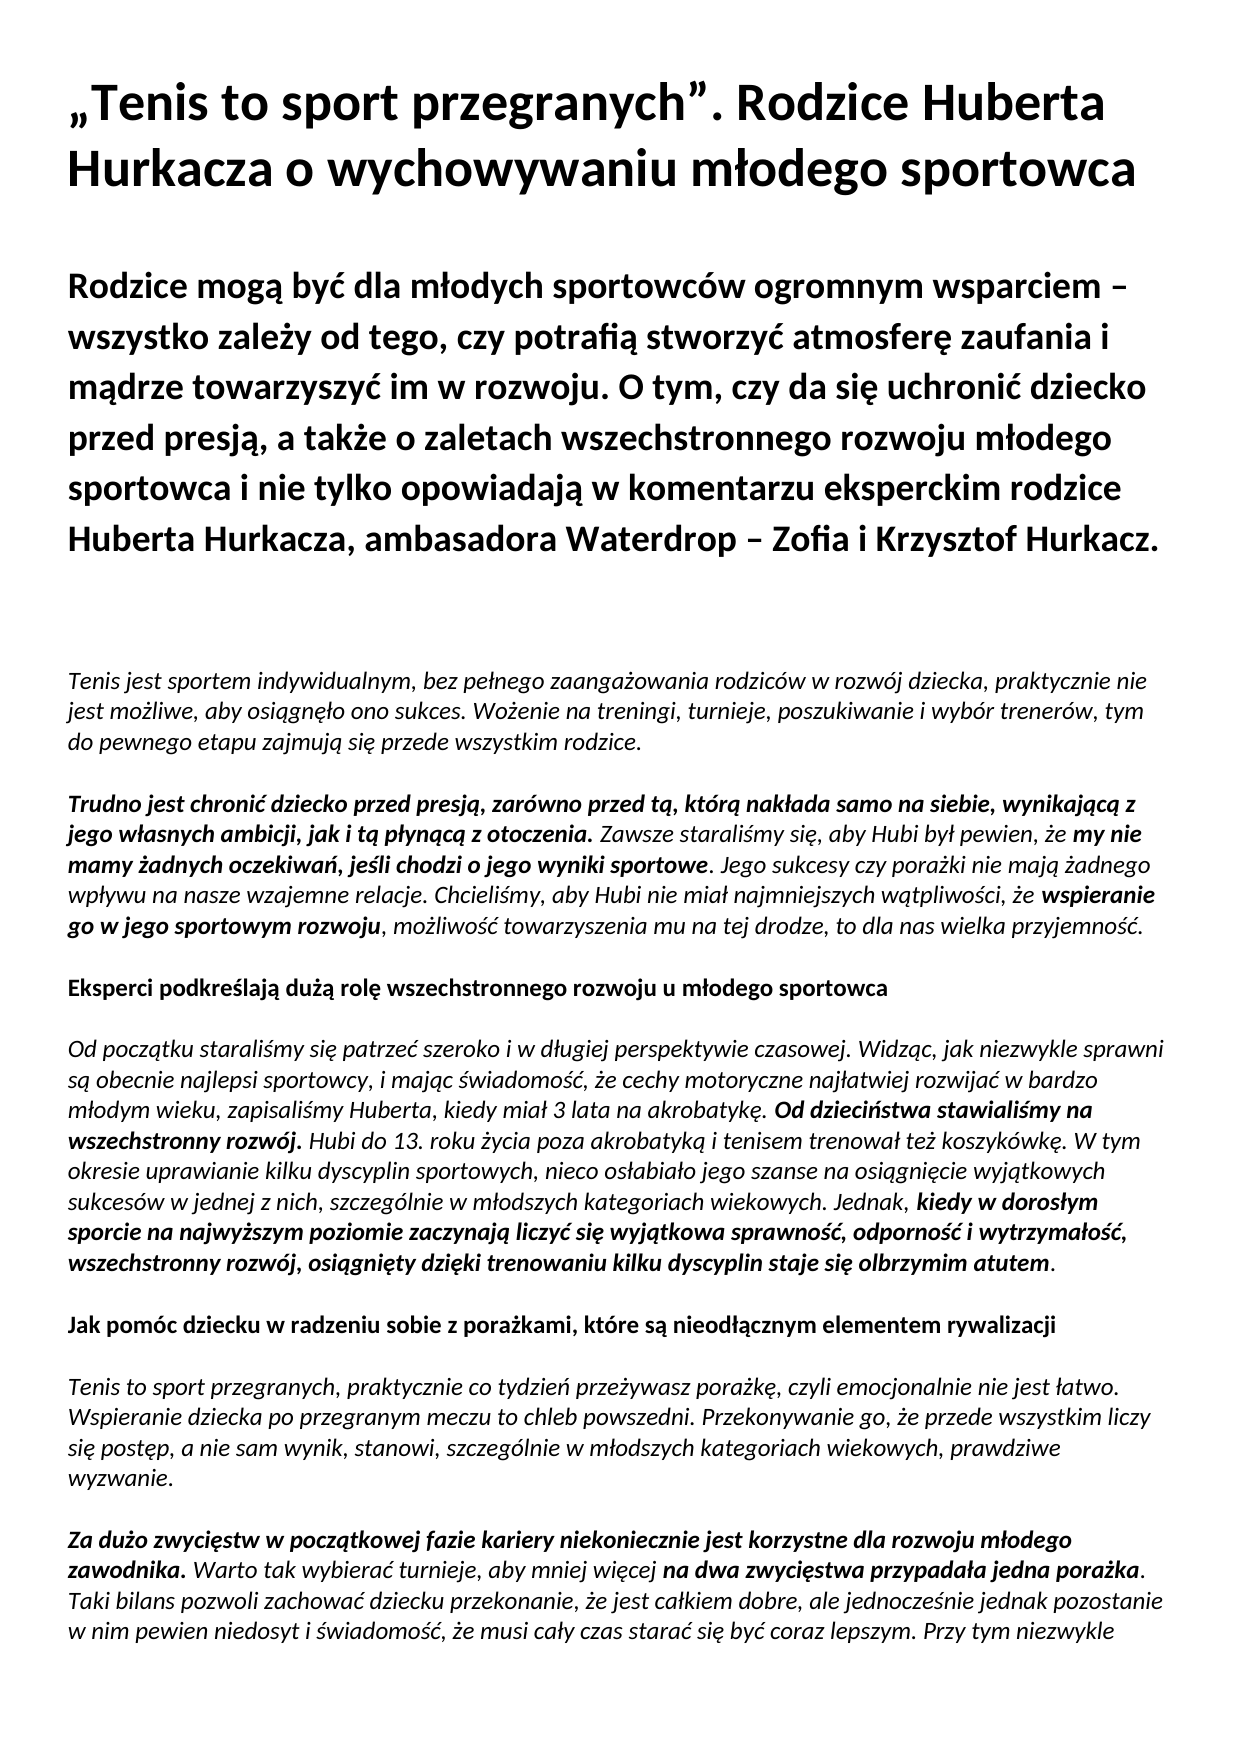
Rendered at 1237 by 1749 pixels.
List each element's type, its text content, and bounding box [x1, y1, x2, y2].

text Rodzice mogą być dla młodych sportowców ogromnym wsparciem – wszystko zależy od tego, czy potrafią stworzyć atmosferę zaufania i mądrze towarzyszyć im w rozwoju. O tym, czy da się uchronić dziecko przed presją, a także o zaletach wszechstronnego rozwoju młodego sportowca i nie tylko opowiadają w komentarzu eksperckim rodzice Huberta Hurkacza, ambasadora Waterdrop – Zofia i Krzysztof Hurkacz. [68, 262, 1169, 560]
text Eksperci podkreślają dużą rolę wszechstronnego rozwoju u młodego sportowca [68, 972, 1169, 1002]
text Trudno jest chronić dziecko przed presją, zarówno przed tą, którą nakłada samo na siebie, wynikającą z jego własnych ambicji, jak i tą płynącą z otoczenia. Zawsze staraliśmy się, aby Hubi był pewien, że my nie mamy żadnych oczekiwań, jeśli chodzi o jego wyniki sportowe. Jego sukcesy czy porażki nie mają żadnego wpływu na nasze wzajemne relacje. Chcieliśmy, aby Hubi nie miał najmniejszych wątpliwości, że wspieranie go w jego sportowym rozwoju, możliwość towarzyszenia mu na tej drodze, to dla nas wielka przyjemność. [68, 788, 1169, 940]
text Jak pomóc dziecku w radzeniu sobie z porażkami, które są nieodłącznym elementem rywalizacji [68, 1309, 1169, 1339]
text „Tenis to sport przegranych”. Rodzice Huberta Hurkacza o wychowywaniu młodego sportowca [68, 68, 1169, 200]
text Od początku staraliśmy się patrzeć szeroko i w długiej perspektywie czasowej. Widząc, jak niezwykle sprawni są obecnie najlepsi sportowcy, i mając świadomość, że cechy motoryczne najłatwiej rozwijać w bardzo młodym wieku, zapisaliśmy Huberta, kiedy miał 3 lata na akrobatykę. Od dzieciństwa stawialiśmy na wszechstronny rozwój. Hubi do 13. roku życia poza akrobatyką i tenisem trenował też koszykówkę. W tym okresie uprawianie kilku dyscyplin sportowych, nieco osłabiało jego szanse na osiągnięcie wyjątkowych sukcesów w jednej z nich, szczególnie w młodszych kategoriach wiekowych. Jednak, kiedy w dorosłym sporcie na najwyższym poziomie zaczynają liczyć się wyjątkowa sprawność, odporność i wytrzymałość, wszechstronny rozwój, osiągnięty dzięki trenowaniu kilku dyscyplin staje się olbrzymim atutem. [68, 1033, 1169, 1278]
text Tenis to sport przegranych, praktycznie co tydzień przeżywasz porażkę, czyli emocjonalnie nie jest łatwo. Wspieranie dziecka po przegranym meczu to chleb powszedni. Przekonywanie go, że przede wszystkim liczy się postęp, a nie sam wynik, stanowi, szczególnie w młodszych kategoriach wiekowych, prawdziwe wyzwanie. [68, 1371, 1169, 1493]
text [68, 1524, 1169, 1646]
text Tenis jest sportem indywidualnym, bez pełnego zaangażowania rodziców w rozwój dziecka, praktycznie nie jest możliwe, aby osiągnęło ono sukces. Wożenie na treningi, turnieje, poszukiwanie i wybór trenerów, tym do pewnego etapu zajmują się przede wszystkim rodzice. [68, 665, 1169, 757]
